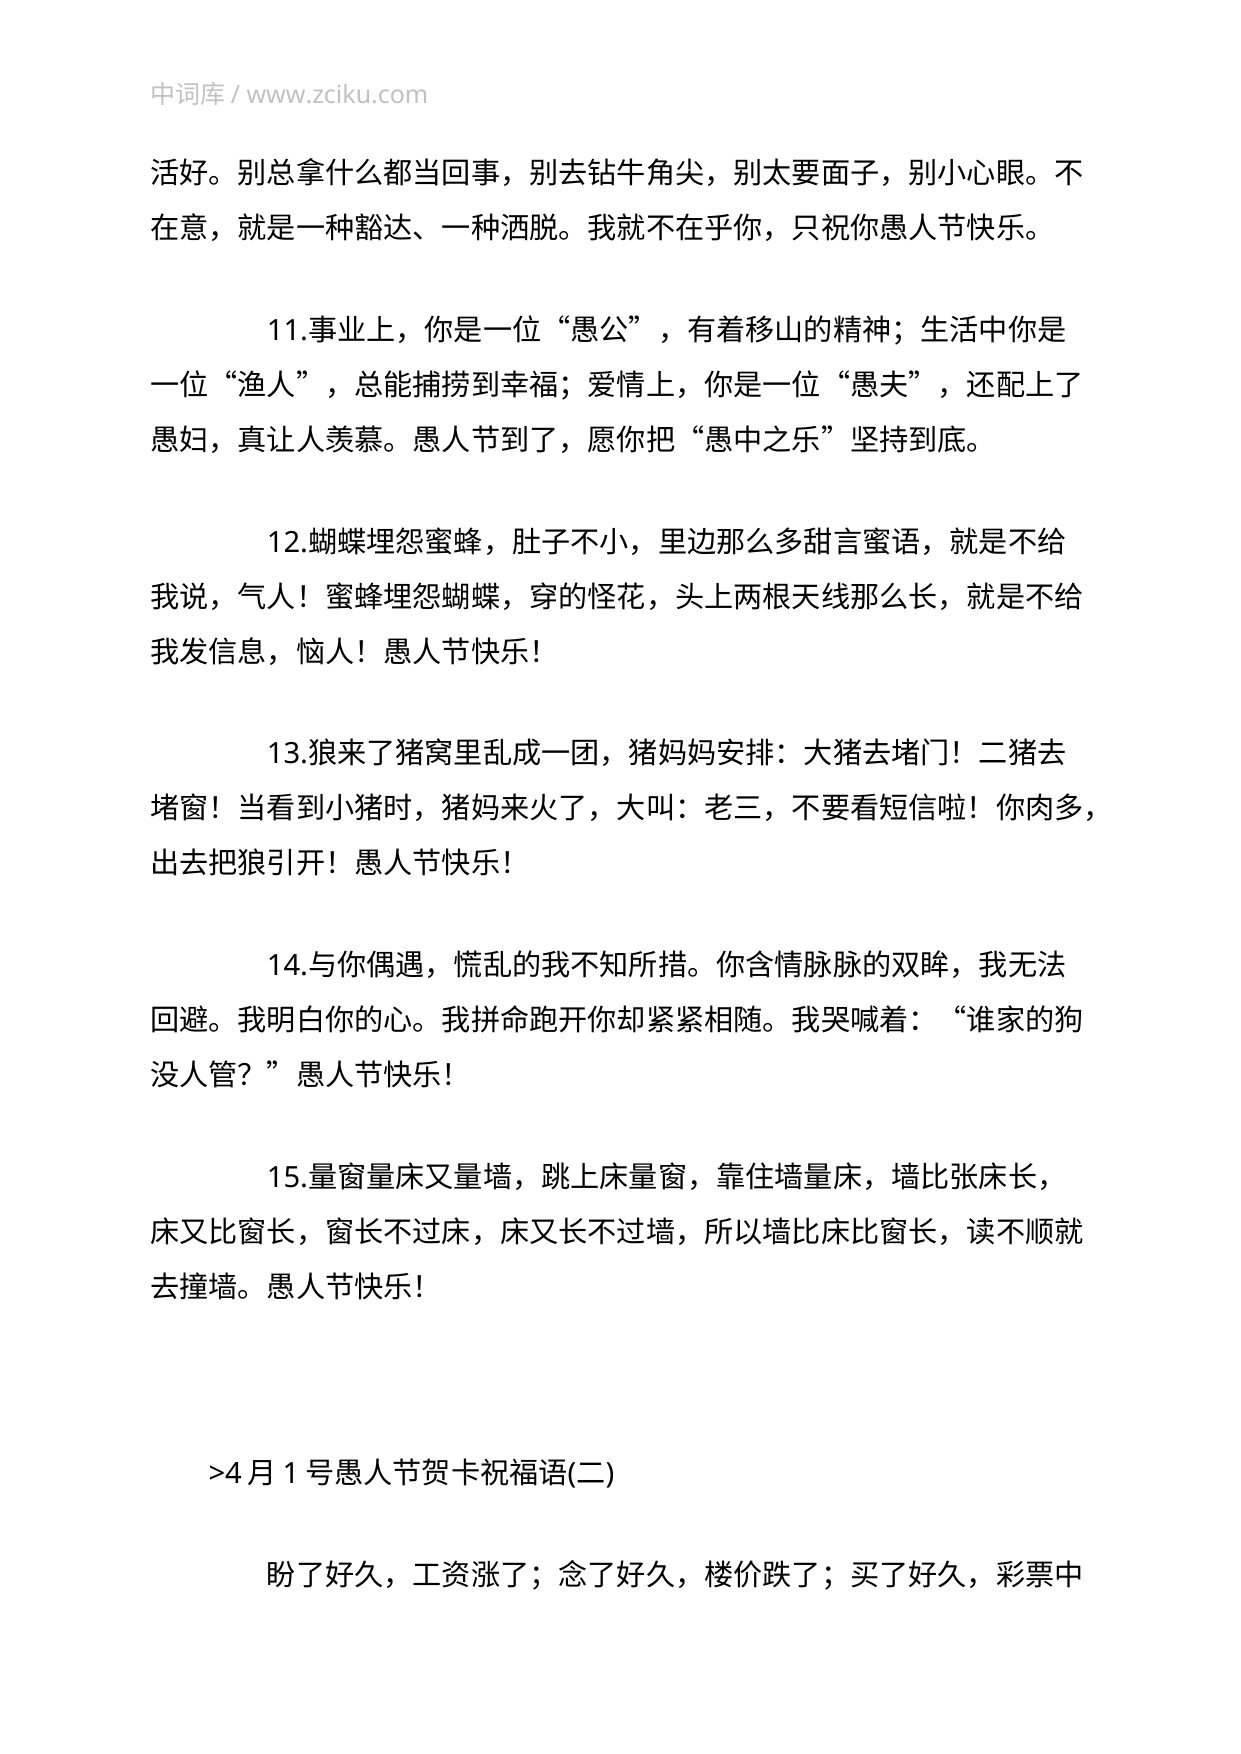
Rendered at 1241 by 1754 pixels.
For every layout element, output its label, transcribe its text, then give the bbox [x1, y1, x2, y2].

text 11.事业上，你是一位“愚公”，有着移山的精神；生活中你是一位“渔人”，总能捕捞到幸福；爱情上，你是一位“愚夫”，还配上了愚妇，真让人羡慕。愚人节到了，愿你把“愚中之乐”坚持到底。 [150, 307, 1090, 459]
text >4月1号愚人节贺卡祝福语(二) [150, 1449, 1090, 1492]
text 13.狼来了猪窝里乱成一团，猪妈妈安排：大猪去堵门！二猪去堵窗！当看到小猪时，猪妈来火了，大叫：老三，不要看短信啦！你肉多，出去把狼引开！愚人节快乐！ [150, 730, 1090, 882]
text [150, 150, 1090, 247]
text 14.与你偶遇，慌乱的我不知所措。你含情脉脉的双眸，我无法回避。我明白你的心。我拼命跑开你却紧紧相随。我哭喊着：“谁家的狗没人管？”愚人节快乐！ [150, 942, 1090, 1094]
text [150, 1551, 1090, 1593]
text 12.蝴蝶埋怨蜜蜂，肚子不小，里边那么多甜言蜜语，就是不给我说，气人！蜜蜂埋怨蝴蝶，穿的怪花，头上两根天线那么长，就是不给我发信息，恼人！愚人节快乐！ [150, 518, 1090, 671]
text 15.量窗量床又量墙，跳上床量窗，靠住墙量床，墙比张床长，床又比窗长，窗长不过床，床又长不过墙，所以墙比床比窗长，读不顺就去撞墙。愚人节快乐！ [150, 1153, 1090, 1306]
